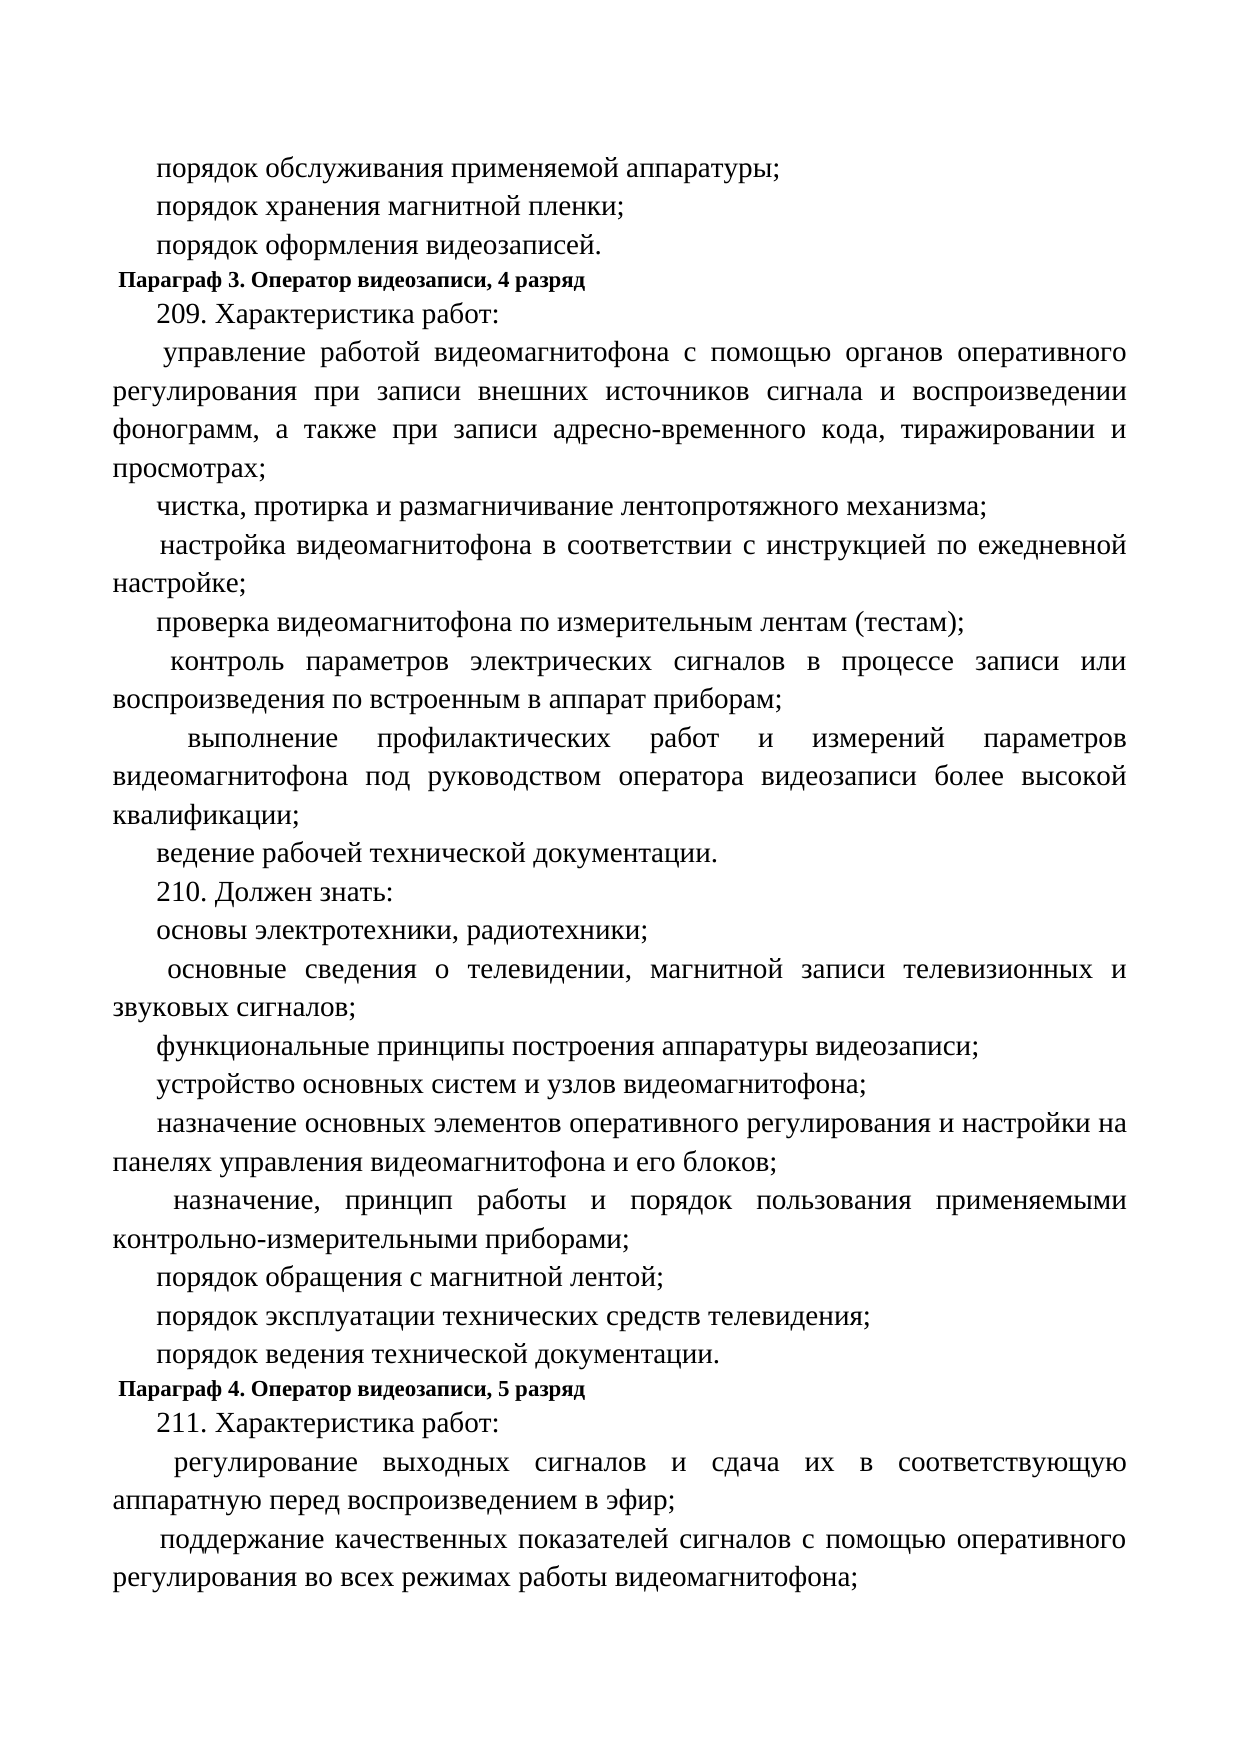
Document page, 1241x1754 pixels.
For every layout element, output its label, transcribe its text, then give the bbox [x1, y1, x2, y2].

text контроль параметров электрических сигналов в процессе записи или воспроизведения по встроенным в аппарат приборам; [112, 643, 1128, 715]
text порядок оформления видеозаписей. [112, 227, 1128, 261]
text порядок обращения с магнитной лентой; [112, 1259, 1128, 1293]
text выполнение профилактических работ и измерений параметров видеомагнитофона под руководством оператора видеозаписи более высокой квалификации; [112, 720, 1128, 830]
text регулирование выходных сигналов и сдача их в соответствующую аппаратную перед воспроизведением в эфир; [112, 1444, 1128, 1516]
text порядок эксплуатации технических средств телевидения; [112, 1298, 1128, 1331]
text ведение рабочей технической документации. [112, 835, 1128, 869]
text Параграф 4. Оператор видеозаписи, 5 разряд [112, 1375, 1128, 1401]
text 209. Характеристика работ: [112, 296, 1128, 329]
text управление работой видеомагнитофона с помощью органов оперативного регулирования при записи внешних источников сигнала и воспроизведении фонограмм, а также при записи адресно-временного кода, тиражировании и просмотрах; [112, 334, 1128, 483]
text 210. Должен знать: [112, 874, 1128, 907]
text устройство основных систем и узлов видеомагнитофона; [112, 1067, 1128, 1100]
text назначение, принцип работы и порядок пользования применяемыми контрольно-измерительными приборами; [112, 1182, 1128, 1254]
text проверка видеомагнитофона по измерительным лентам (тестам); [112, 604, 1128, 638]
text поддержание качественных показателей сигналов с помощью оперативного регулирования во всех режимах работы видеомагнитофона; [112, 1521, 1128, 1593]
text основные сведения о телевидении, магнитной записи телевизионных и звуковых сигналов; [112, 951, 1128, 1023]
text функциональные принципы построения аппаратуры видеозаписи; [112, 1028, 1128, 1062]
text основы электротехники, радиотехники; [112, 912, 1128, 946]
text чистка, протирка и размагничивание лентопротяжного механизма; [112, 488, 1128, 522]
text настройка видеомагнитофона в соответствии с инструкцией по ежедневной настройке; [112, 527, 1128, 599]
text назначение основных элементов оперативного регулирования и настройки на панелях управления видеомагнитофона и его блоков; [112, 1105, 1128, 1177]
text порядок хранения магнитной пленки; [112, 188, 1128, 222]
text порядок обслуживания применяемой аппаратуры; [112, 150, 1128, 183]
text Параграф 3. Оператор видеозаписи, 4 разряд [112, 266, 1128, 292]
text порядок ведения технической документации. [112, 1336, 1128, 1370]
text 211. Характеристика работ: [112, 1405, 1128, 1439]
